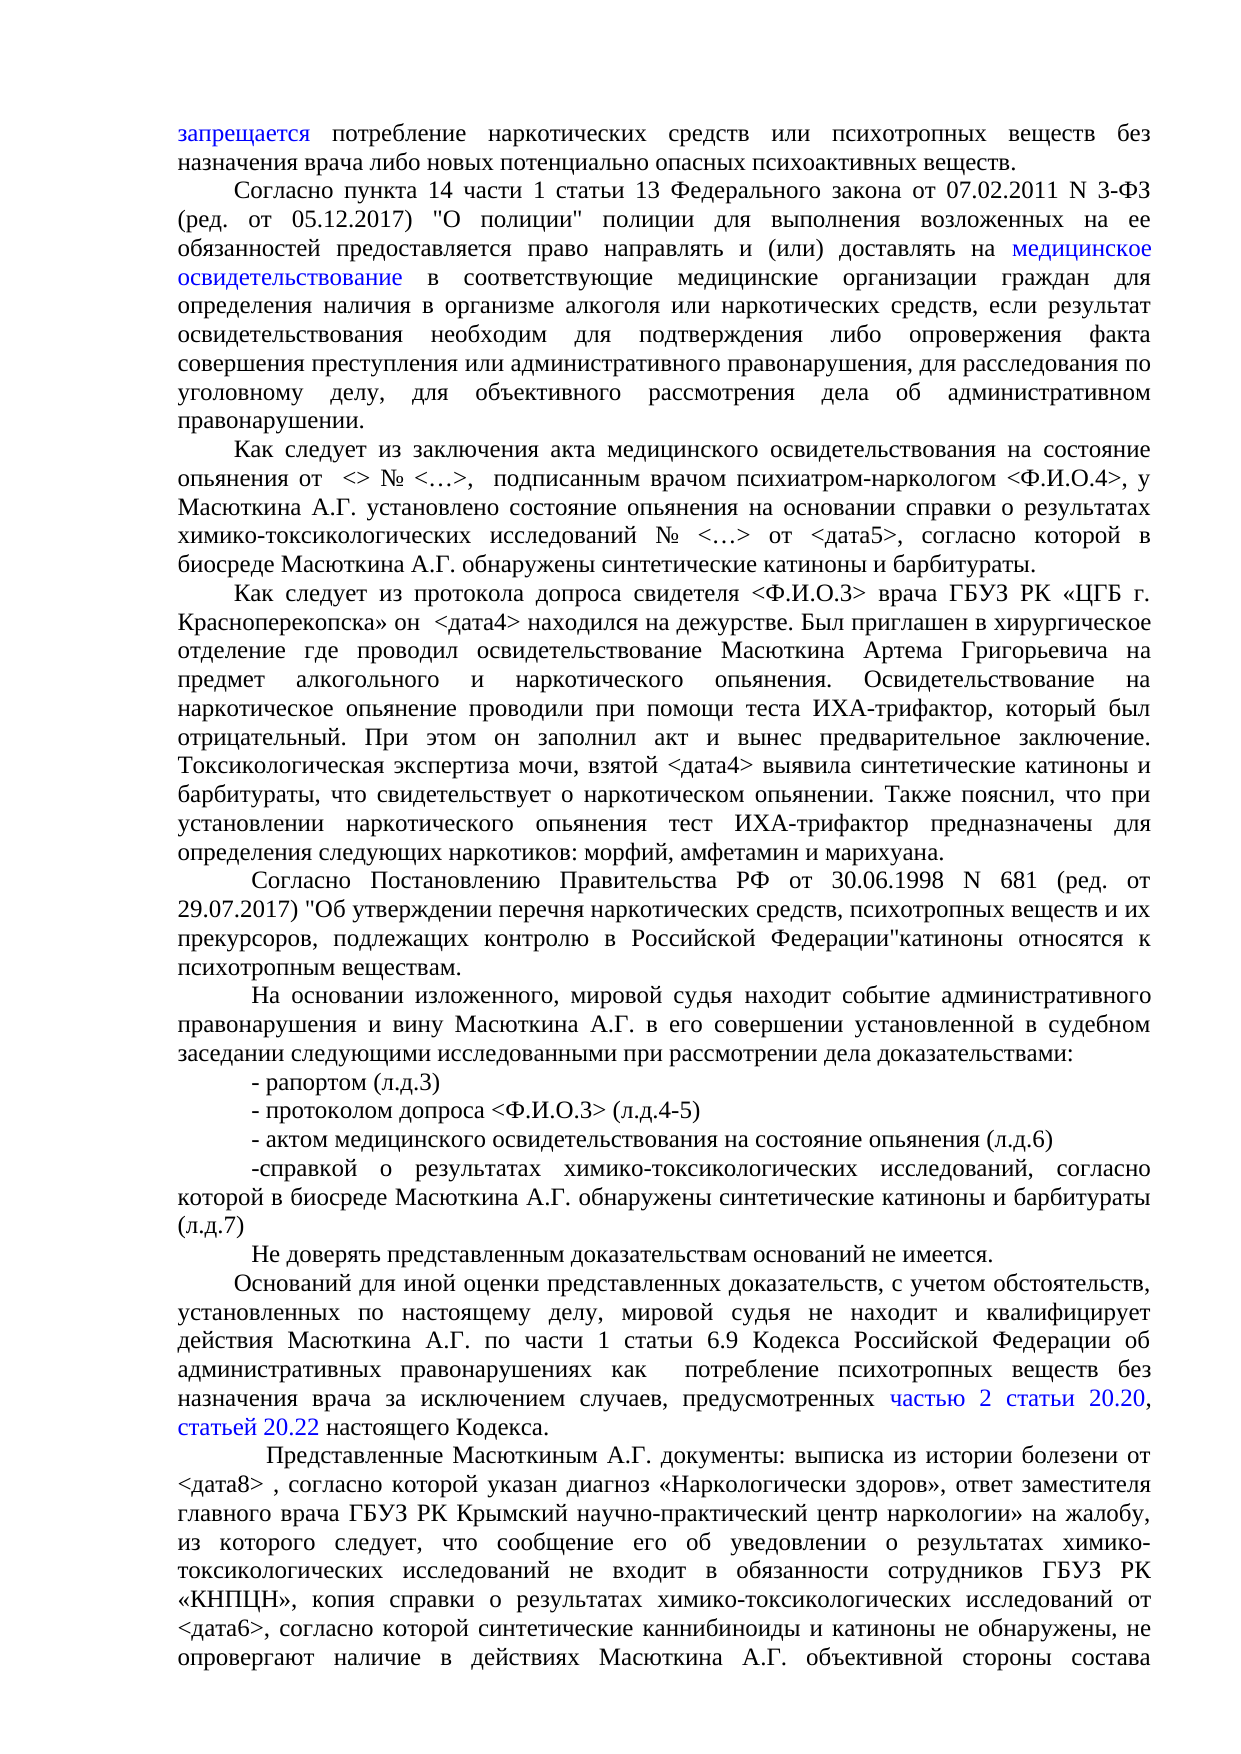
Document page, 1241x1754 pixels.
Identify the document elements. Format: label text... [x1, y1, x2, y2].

text - актом медицинского освидетельствования на состояние опьянения (л.д.6) [177, 1124, 1152, 1153]
text Оснований для иной оценки представленных доказательств, с учетом обстоятельств, установленных по настоящему делу, мировой судья не находит и квалифицирует действия Масюткина А.Г. по части 1 статьи 6.9 Кодекса Российской Федерации об административных правонарушениях как потребление психотропных веществ без назначения врача за исключением случаев, предусмотренных частью 2 статьи 20.20, статьей 20.22 настоящего Кодекса. [177, 1268, 1152, 1441]
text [177, 1441, 1152, 1671]
text Как следует из протокола допроса свидетеля <Ф.И.О.3> врача ГБУЗ РК «ЦГБ г. Красноперекопска» он <дата4> находился на дежурстве. Был приглашен в хирургическое отделение где проводил освидетельствование Масюткина Артема Григорьевича на предмет алкогольного и наркотического опьянения. Освидетельствование на наркотическое опьянение проводили при помощи теста ИХА-трифактор, который был отрицательный. При этом он заполнил акт и вынес предварительное заключение. Токсикологическая экспертиза мочи, взятой <дата4> выявила синтетические катиноны и барбитураты, что свидетельствует о наркотическом опьянении. Также пояснил, что при установлении наркотического опьянения тест ИХА-трифактор предназначены для определения следующих наркотиков: морфий, амфетамин и марихуана. [177, 578, 1152, 866]
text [177, 118, 1152, 176]
text Согласно Постановлению Правительства РФ от 30.06.1998 N 681 (ред. от 29.07.2017) "Об утверждении перечня наркотических средств, психотропных веществ и их прекурсоров, подлежащих контролю в Российской Федерации"катиноны относятся к психотропным веществам. [177, 866, 1152, 981]
text Согласно пункта 14 части 1 статьи 13 Федерального закона от 07.02.2011 N 3-ФЗ (ред. от 05.12.2017) "О полиции" полиции для выполнения возложенных на ее обязанностей предоставляется право направлять и (или) доставлять на медицинское освидетельствование в соответствующие медицинские организации граждан для определения наличия в организме алкоголя или наркотических средств, если результат освидетельствования необходим для подтверждения либо опровержения факта совершения преступления или административного правонарушения, для расследования по уголовному делу, для объективного рассмотрения дела об административном правонарушении. [177, 176, 1152, 434]
text Как следует из заключения акта медицинского освидетельствования на состояние опьянения от <> № <…>, подписанным врачом психиатром-наркологом <Ф.И.О.4>, у Масюткина А.Г. установлено состояние опьянения на основании справки о результатах химико-токсикологических исследований № <…> от <дата5>, согласно которой в биосреде Масюткина А.Г. обнаружены синтетические катиноны и барбитураты. [177, 434, 1152, 578]
text -справкой о результатах химико-токсикологических исследований, согласно которой в биосреде Масюткина А.Г. обнаружены синтетические катиноны и барбитураты (л.д.7) [177, 1153, 1152, 1239]
text - протоколом допроса <Ф.И.О.3> (л.д.4-5) [177, 1096, 1152, 1124]
text Не доверять представленным доказательствам оснований не имеется. [177, 1239, 1152, 1268]
text На основании изложенного, мировой судья находит событие административного правонарушения и вину Масюткина А.Г. в его совершении установленной в судебном заседании следующими исследованными при рассмотрении дела доказательствами: [177, 981, 1152, 1067]
text - рапортом (л.д.3) [177, 1067, 1152, 1096]
